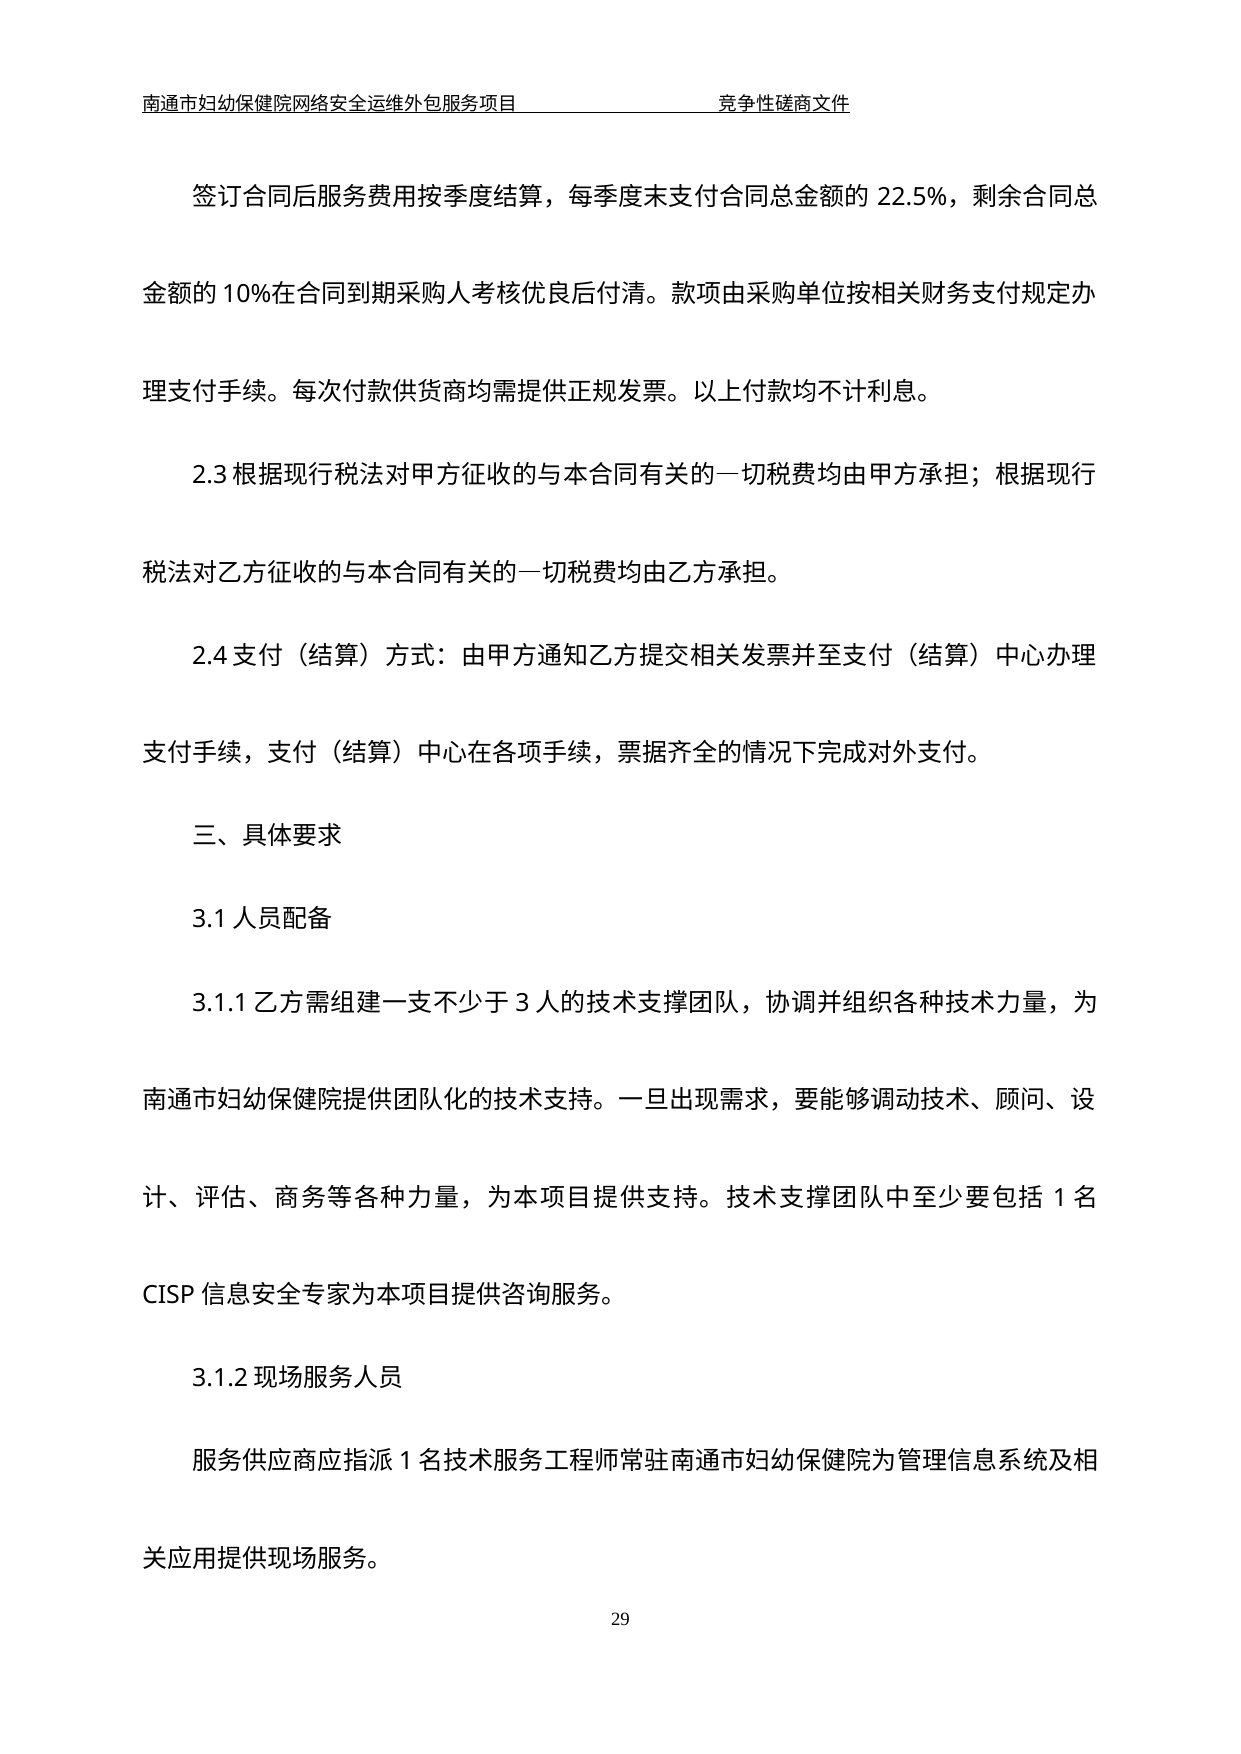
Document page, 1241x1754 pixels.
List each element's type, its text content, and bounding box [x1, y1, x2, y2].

text 2.4支付（结算）方式：由甲方通知乙方提交相关发票并至支付（结算）中心办理支付手续，支付（结算）中心在各项手续，票据齐全的情况下完成对外支付。 [142, 621, 1098, 783]
text 三、具体要求 [142, 801, 1098, 866]
text 2.3根据现行税法对甲方征收的与本合同有关的—切税费均由甲方承担；根据现行税法对乙方征收的与本合同有关的—切税费均由乙方承担。 [142, 440, 1098, 603]
text 3.1.1乙方需组建一支不少于3人的技术支撑团队，协调并组织各种技术力量，为南通市妇幼保健院提供团队化的技术支持。一旦出现需求，要能够调动技术、顾问、设计、评估、商务等各种力量，为本项目提供支持。技术支撑团队中至少要包括1名 CISP 信息安全专家为本项目提供咨询服务。 [142, 968, 1098, 1325]
text 3.1人员配备 [142, 884, 1098, 949]
text 服务供应商应指派1名技术服务工程师常驻南通市妇幼保健院为管理信息系统及相关应用提供现场服务。 [142, 1426, 1098, 1589]
text 签订合同后服务费用按季度结算，每季度末支付合同总金额的22.5%，剩余合同总金额的10%在合同到期采购人考核优良后付清。款项由采购单位按相关财务支付规定办理支付手续。每次付款供货商均需提供正规发票。以上付款均不计利息。 [142, 162, 1098, 422]
text 3.1.2现场服务人员 [142, 1343, 1098, 1408]
